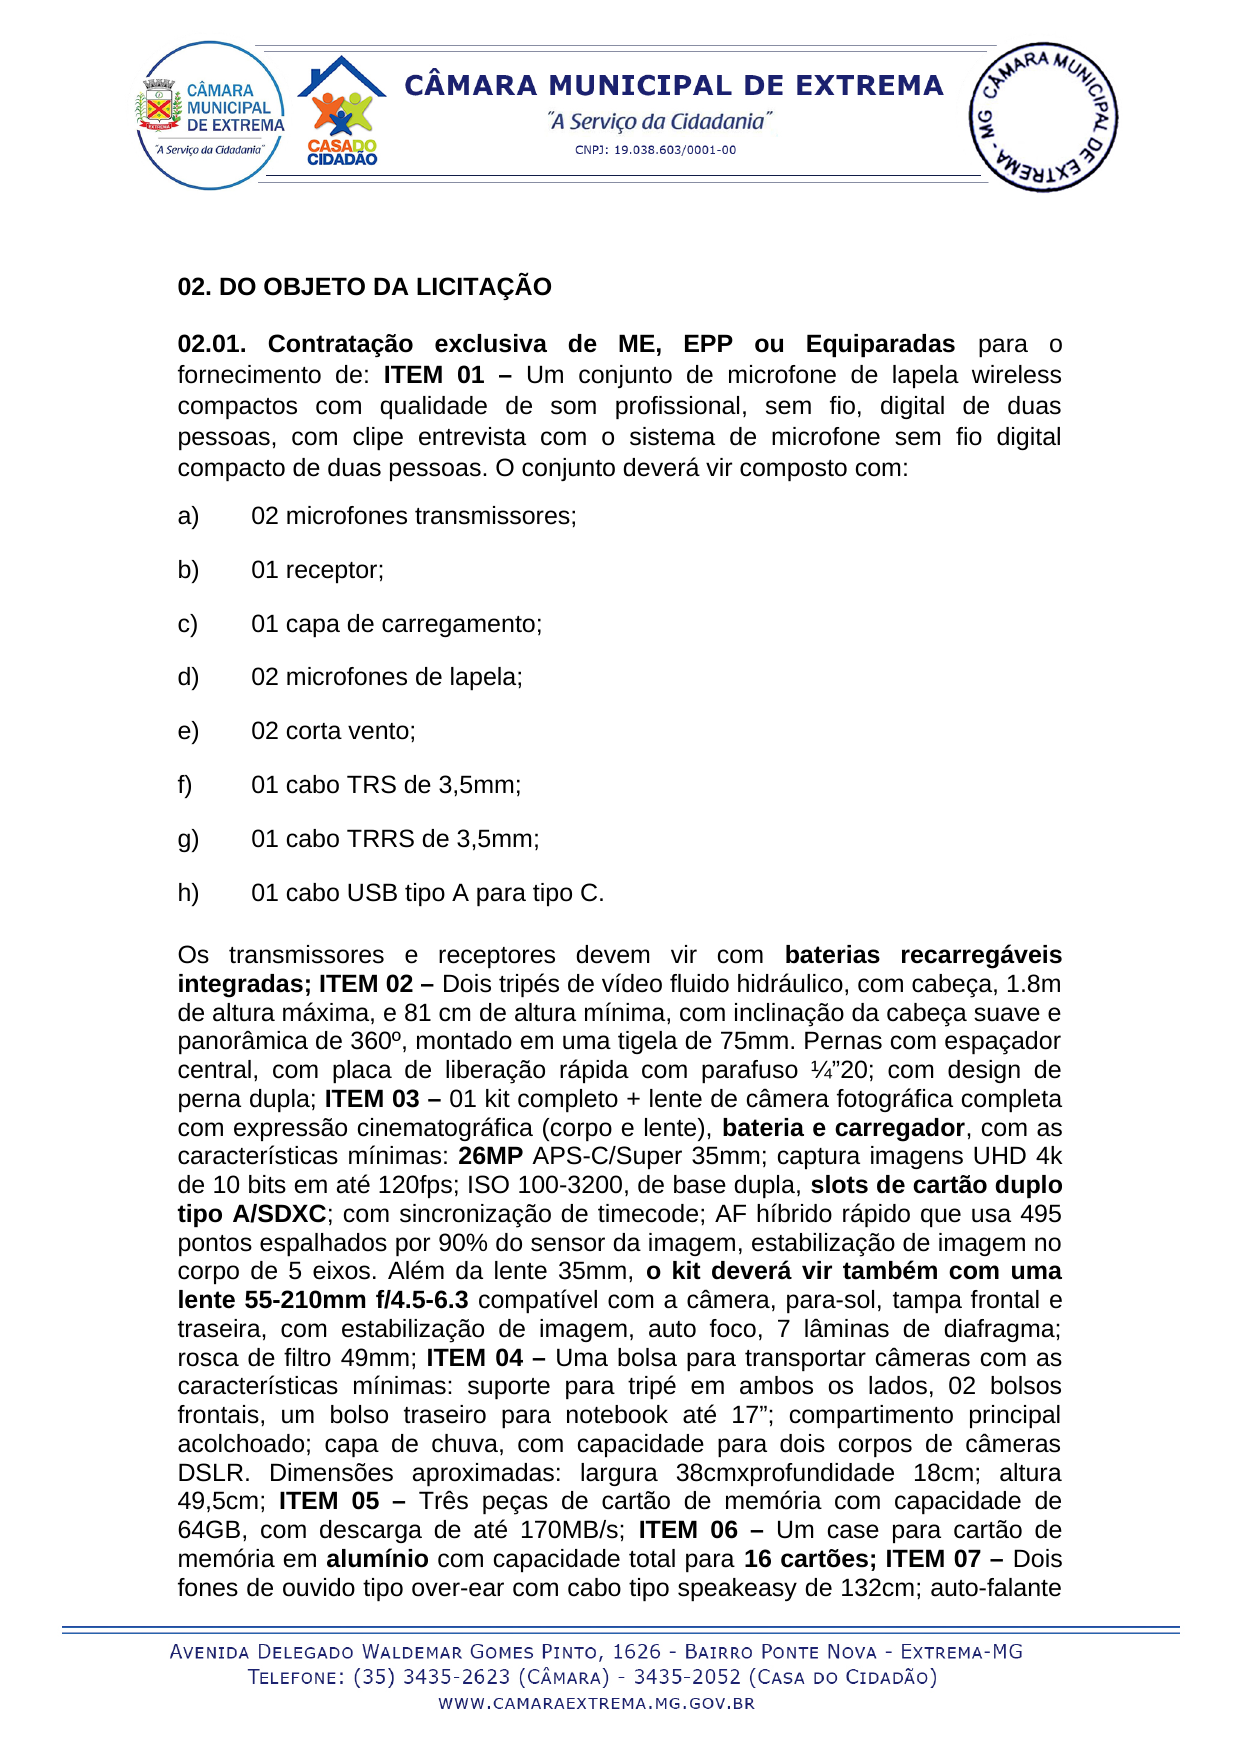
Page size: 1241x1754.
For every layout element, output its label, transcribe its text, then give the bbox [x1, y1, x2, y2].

picture [46, 1615, 1194, 1724]
text h) 01 cabo USB tipo A para tipo C. [177, 878, 1063, 907]
text d) 02 microfones de lapela; [177, 662, 1063, 691]
text c) 01 capa de carregamento; [177, 608, 1063, 637]
text f) 01 cabo TRS de 3,5mm; [177, 770, 1063, 799]
picture [124, 30, 1123, 221]
text g) 01 cabo TRRS de 3,5mm; [177, 824, 1063, 853]
text e) 02 corta vento; [177, 716, 1063, 745]
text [177, 940, 1063, 1601]
text b) 01 receptor; [177, 555, 1063, 583]
text a) 02 microfones transmissores; [177, 501, 1063, 529]
text 02.01. Contratação exclusiva de ME, EPP ou Equiparadas para o fornecimento de: ITEM 01 – Um conjunto de microfone de lapela wireless compactos com qualidade de som profissional, sem fio, digital de duas pessoas, com clipe entrevista com o sistema de microfone sem fio digital compacto de duas pessoas. O conjunto deverá vir composto com: [177, 329, 1063, 482]
text 02. DO OBJETO DA LICITAÇÃO [177, 271, 1063, 300]
